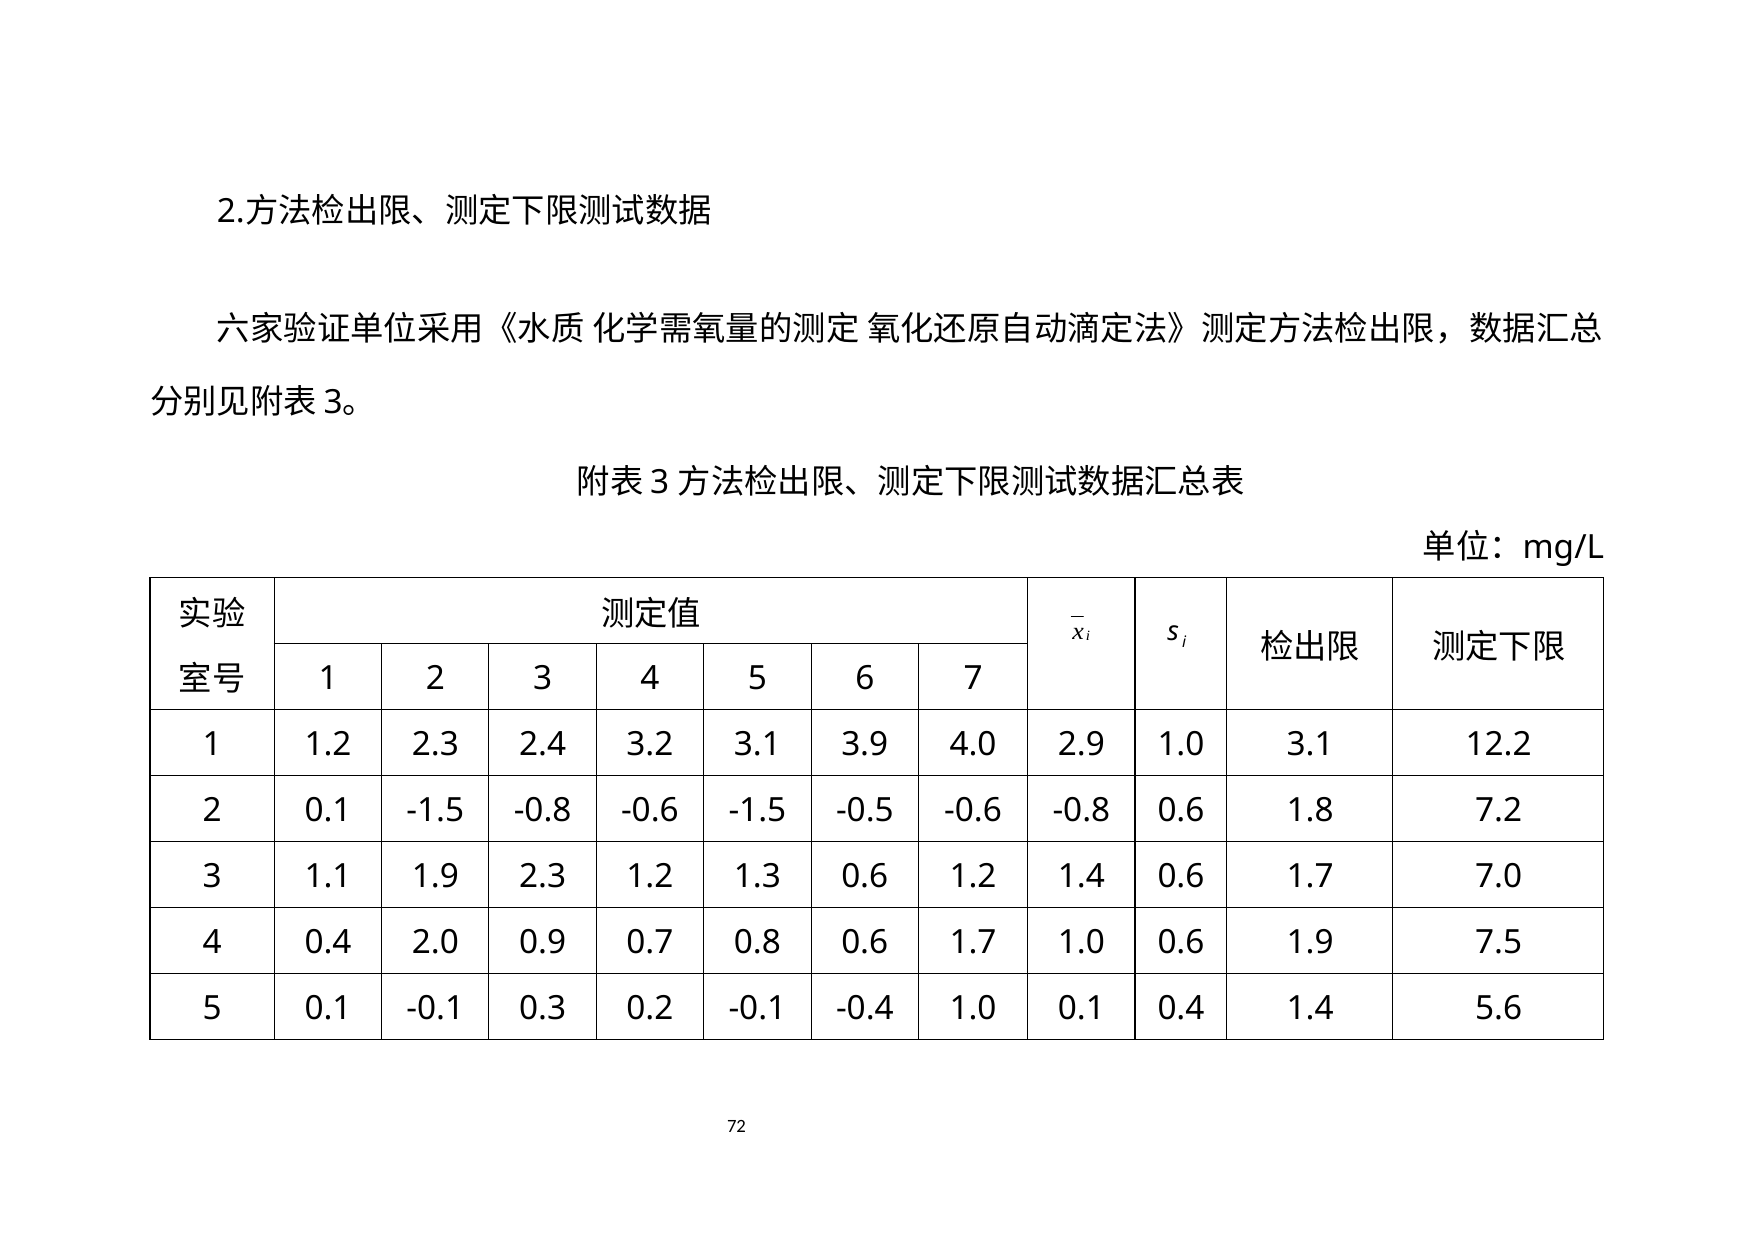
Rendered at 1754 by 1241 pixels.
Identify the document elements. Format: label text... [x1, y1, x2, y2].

table_cell 0.6 [1136, 908, 1226, 973]
table_cell 0.1 [275, 974, 381, 1039]
table_cell 0.4 [1136, 974, 1226, 1039]
table_cell 1.0 [919, 974, 1027, 1039]
table_cell 4 [597, 644, 703, 709]
table_cell 2 [382, 644, 488, 709]
table_cell 0.1 [275, 776, 381, 841]
table_header 实验 室号 [151, 578, 274, 709]
table_header 测定下限 [1393, 578, 1603, 709]
table_cell 4 [151, 908, 274, 973]
table_cell 3 [489, 644, 596, 709]
table_cell 1.7 [1227, 842, 1392, 907]
table_cell -0.1 [704, 974, 811, 1039]
table_cell 0.3 [489, 974, 596, 1039]
table_cell 1.2 [597, 842, 703, 907]
table_cell 0.4 [275, 908, 381, 973]
table_header [1136, 578, 1226, 709]
table_cell 7 [919, 644, 1027, 709]
table_cell -0.6 [597, 776, 703, 841]
text 附表3 方法检出限、测定下限测试数据汇总表 [150, 447, 1604, 512]
table_header [1028, 578, 1134, 709]
table_cell 2.0 [382, 908, 488, 973]
table_cell -0.4 [812, 974, 918, 1039]
table_cell 0.6 [1136, 776, 1226, 841]
text 单位：mg/L [150, 512, 1604, 577]
table_cell 1.9 [1227, 908, 1392, 973]
table_cell 1.2 [275, 710, 381, 775]
table_cell 1.4 [1227, 974, 1392, 1039]
table_cell 3.2 [597, 710, 703, 775]
table_cell 1.2 [919, 842, 1027, 907]
text 六家验证单位采用《水质 化学需氧量的测定 氧化还原自动滴定法》测定方法检出限，数据汇总分别见附表3。 [150, 302, 1604, 423]
table_cell 1.8 [1227, 776, 1392, 841]
table_cell 0.1 [1028, 974, 1134, 1039]
table_cell 2 [151, 776, 274, 841]
table_cell 1.0 [1028, 908, 1134, 973]
table_cell 7.0 [1393, 842, 1603, 907]
table_cell 1 [275, 644, 381, 709]
table_cell 6 [812, 644, 918, 709]
table_cell 1 [151, 710, 274, 775]
table_cell 3.1 [704, 710, 811, 775]
table_cell 12.2 [1393, 710, 1603, 775]
table_cell 3.1 [1227, 710, 1392, 775]
table_cell 1.3 [704, 842, 811, 907]
table_cell 5 [704, 644, 811, 709]
table_cell -0.1 [382, 974, 488, 1039]
table_cell 7.2 [1393, 776, 1603, 841]
table_cell 7.5 [1393, 908, 1603, 973]
table_cell -1.5 [382, 776, 488, 841]
table_cell 1.0 [1136, 710, 1226, 775]
table_cell 0.2 [597, 974, 703, 1039]
table_cell 2.3 [489, 842, 596, 907]
table_cell 0.6 [812, 908, 918, 973]
table_cell -0.8 [489, 776, 596, 841]
table_cell 2.9 [1028, 710, 1134, 775]
table_cell 0.7 [597, 908, 703, 973]
table_cell 2.4 [489, 710, 596, 775]
table_header 测定值 [275, 578, 1027, 643]
table_cell 2.3 [382, 710, 488, 775]
table_cell 3 [151, 842, 274, 907]
table_cell 5 [151, 974, 274, 1039]
table_cell 0.6 [1136, 842, 1226, 907]
table_cell 1.7 [919, 908, 1027, 973]
table_cell -0.8 [1028, 776, 1134, 841]
table_header 检出限 [1227, 578, 1392, 709]
table_cell 1.4 [1028, 842, 1134, 907]
subtitle 2.方法检出限、测定下限测试数据 [150, 175, 1604, 240]
table_cell 0.9 [489, 908, 596, 973]
table_cell -0.5 [812, 776, 918, 841]
table_cell 3.9 [812, 710, 918, 775]
table_cell 4.0 [919, 710, 1027, 775]
table_cell 0.8 [704, 908, 811, 973]
table_cell -1.5 [704, 776, 811, 841]
table_cell 5.6 [1393, 974, 1603, 1039]
table_cell 1.9 [382, 842, 488, 907]
table_cell -0.6 [919, 776, 1027, 841]
table_cell 1.1 [275, 842, 381, 907]
table_cell 0.6 [812, 842, 918, 907]
